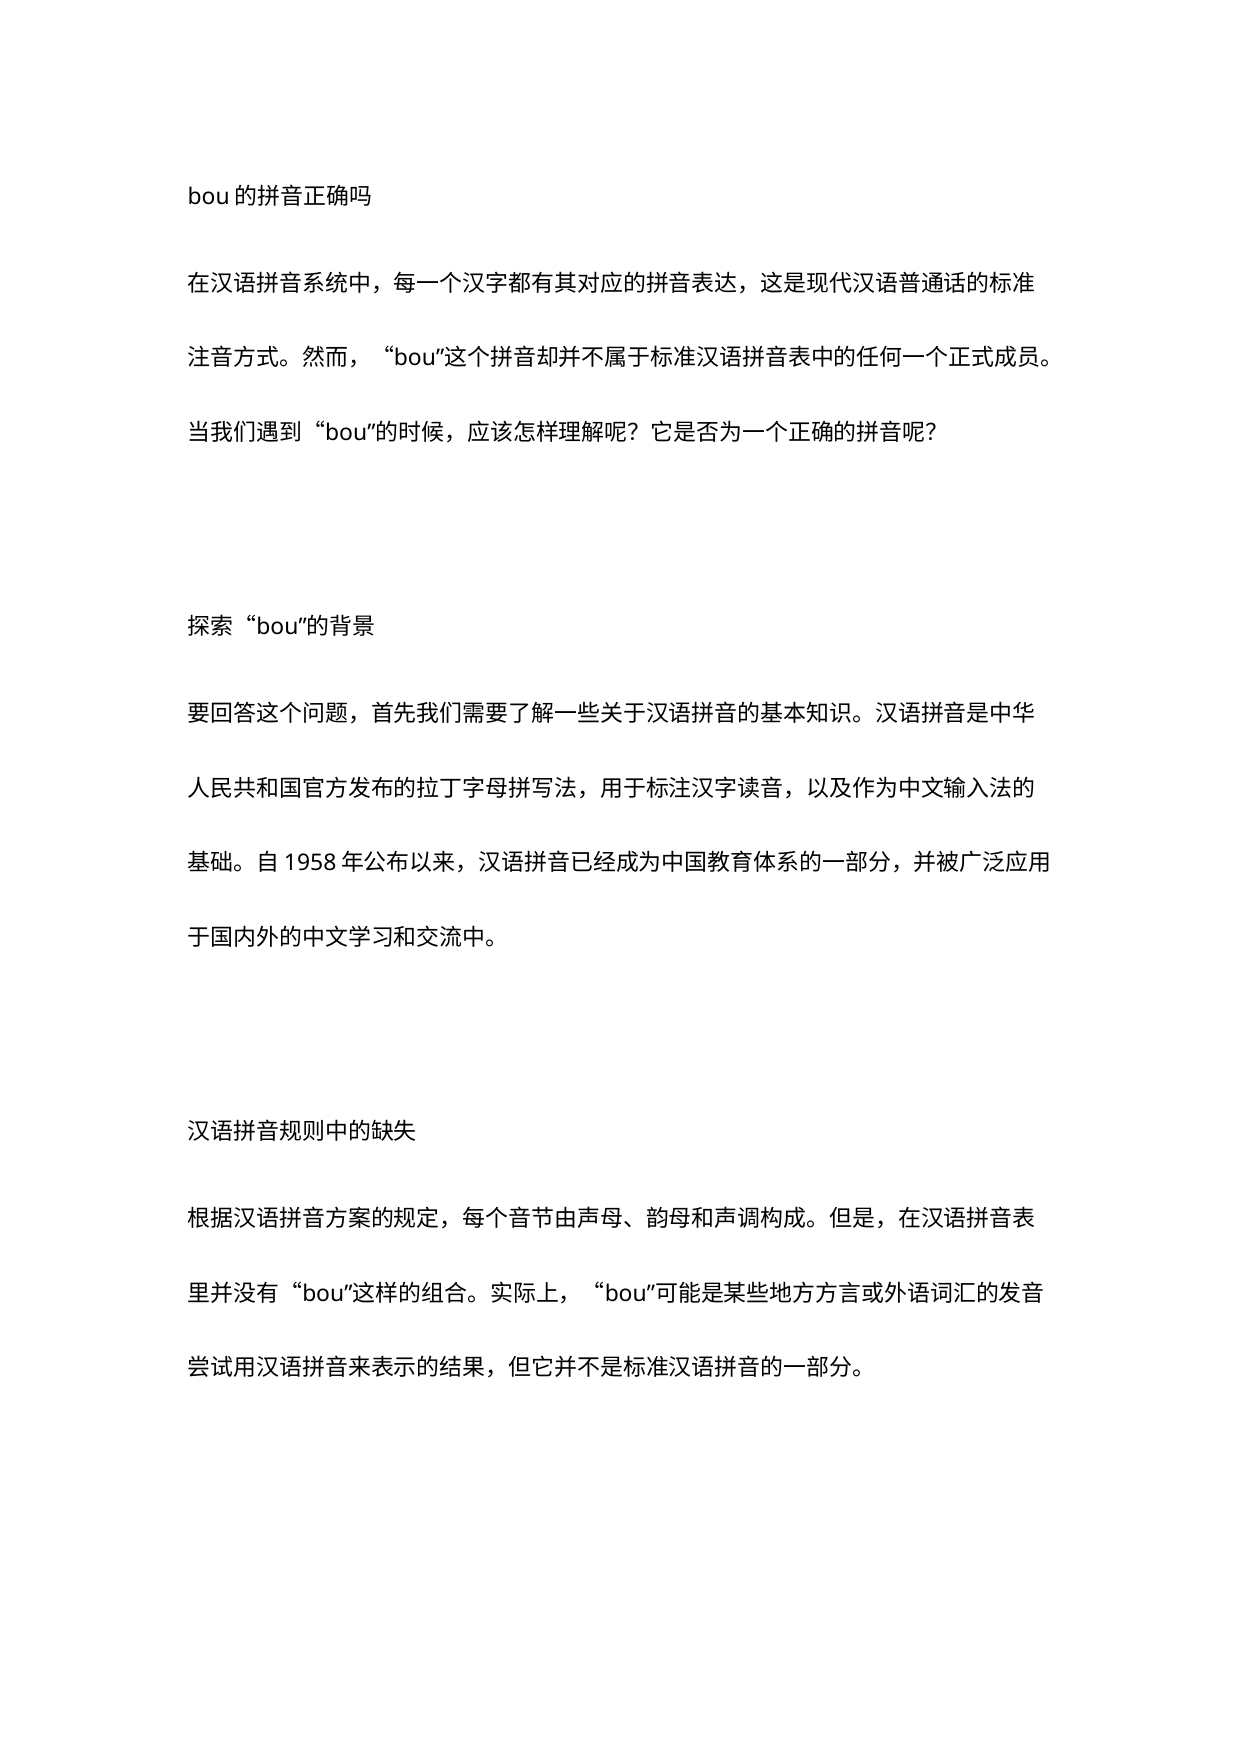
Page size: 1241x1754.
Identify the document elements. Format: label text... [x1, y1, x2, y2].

text 汉语拼音规则中的缺失 [187, 1097, 1053, 1162]
text 根据汉语拼音方案的规定，每个音节由声母、韵母和声调构成。但是，在汉语拼音表里并没有“bou”这样的组合。实际上，“bou”可能是某些地方方言或外语词汇的发音尝试用汉语拼音来表示的结果，但它并不是标准汉语拼音的一部分。 [187, 1184, 1053, 1398]
text bou的拼音正确吗 [187, 162, 1053, 227]
text 在汉语拼音系统中，每一个汉字都有其对应的拼音表达，这是现代汉语普通话的标准注音方式。然而，“bou”这个拼音却并不属于标准汉语拼音表中的任何一个正式成员。当我们遇到“bou”的时候，应该怎样理解呢？它是否为一个正确的拼音呢？ [187, 249, 1053, 463]
text 探索“bou”的背景 [187, 592, 1053, 657]
text 要回答这个问题，首先我们需要了解一些关于汉语拼音的基本知识。汉语拼音是中华人民共和国官方发布的拉丁字母拼写法，用于标注汉字读音，以及作为中文输入法的基础。自1958年公布以来，汉语拼音已经成为中国教育体系的一部分，并被广泛应用于国内外的中文学习和交流中。 [187, 679, 1053, 968]
